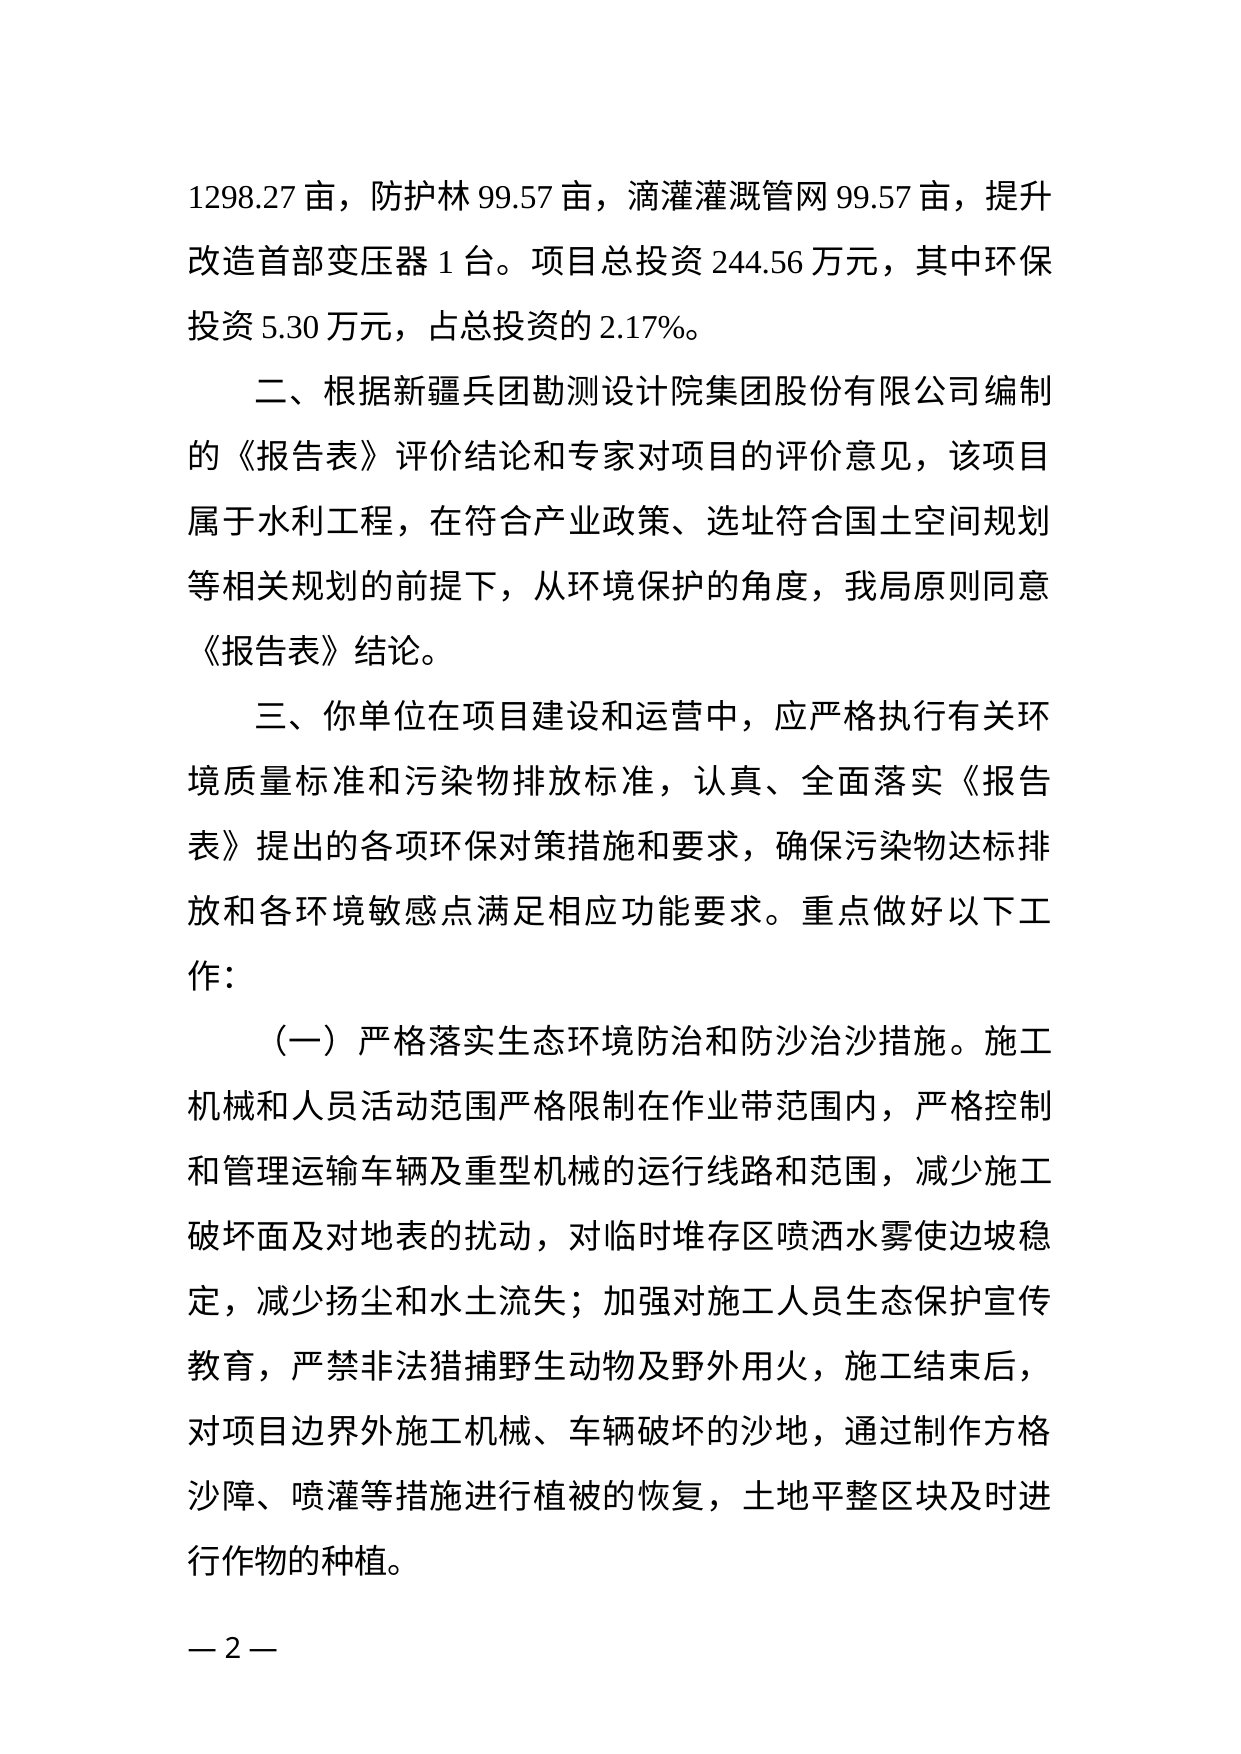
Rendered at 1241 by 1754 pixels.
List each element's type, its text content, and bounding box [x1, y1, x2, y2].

text （一）严格落实生态环境防治和防沙治沙措施。施工机械和人员活动范围严格限制在作业带范围内，严格控制和管理运输车辆及重型机械的运行线路和范围，减少施工破坏面及对地表的扰动，对临时堆存区喷洒水雾使边坡稳定，减少扬尘和水土流失；加强对施工人员生态保护宣传教育，严禁非法猎捕野生动物及野外用火，施工结束后，对项目边界外施工机械、车辆破坏的沙地，通过制作方格沙障、喷灌等措施进行植被的恢复，土地平整区块及时进行作物的种植。 [187, 1007, 1053, 1592]
list 三、你单位在项目建设和运营中，应严格执行有关环境质量标准和污染物排放标准，认真、全面落实《报告表》提出的各项环保对策措施和要求，确保污染物达标排放和各环境敏感点满足相应功能要求。重点做好以下工作： [187, 682, 1053, 1007]
list 二、根据新疆兵团勘测设计院集团股份有限公司编制的《报告表》评价结论和专家对项目的评价意见，该项目属于水利工程，在符合产业政策、选址符合国土空间规划等相关规划的前提下，从环境保护的角度，我局原则同意《报告表》结论。 [187, 357, 1053, 682]
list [187, 162, 1053, 357]
